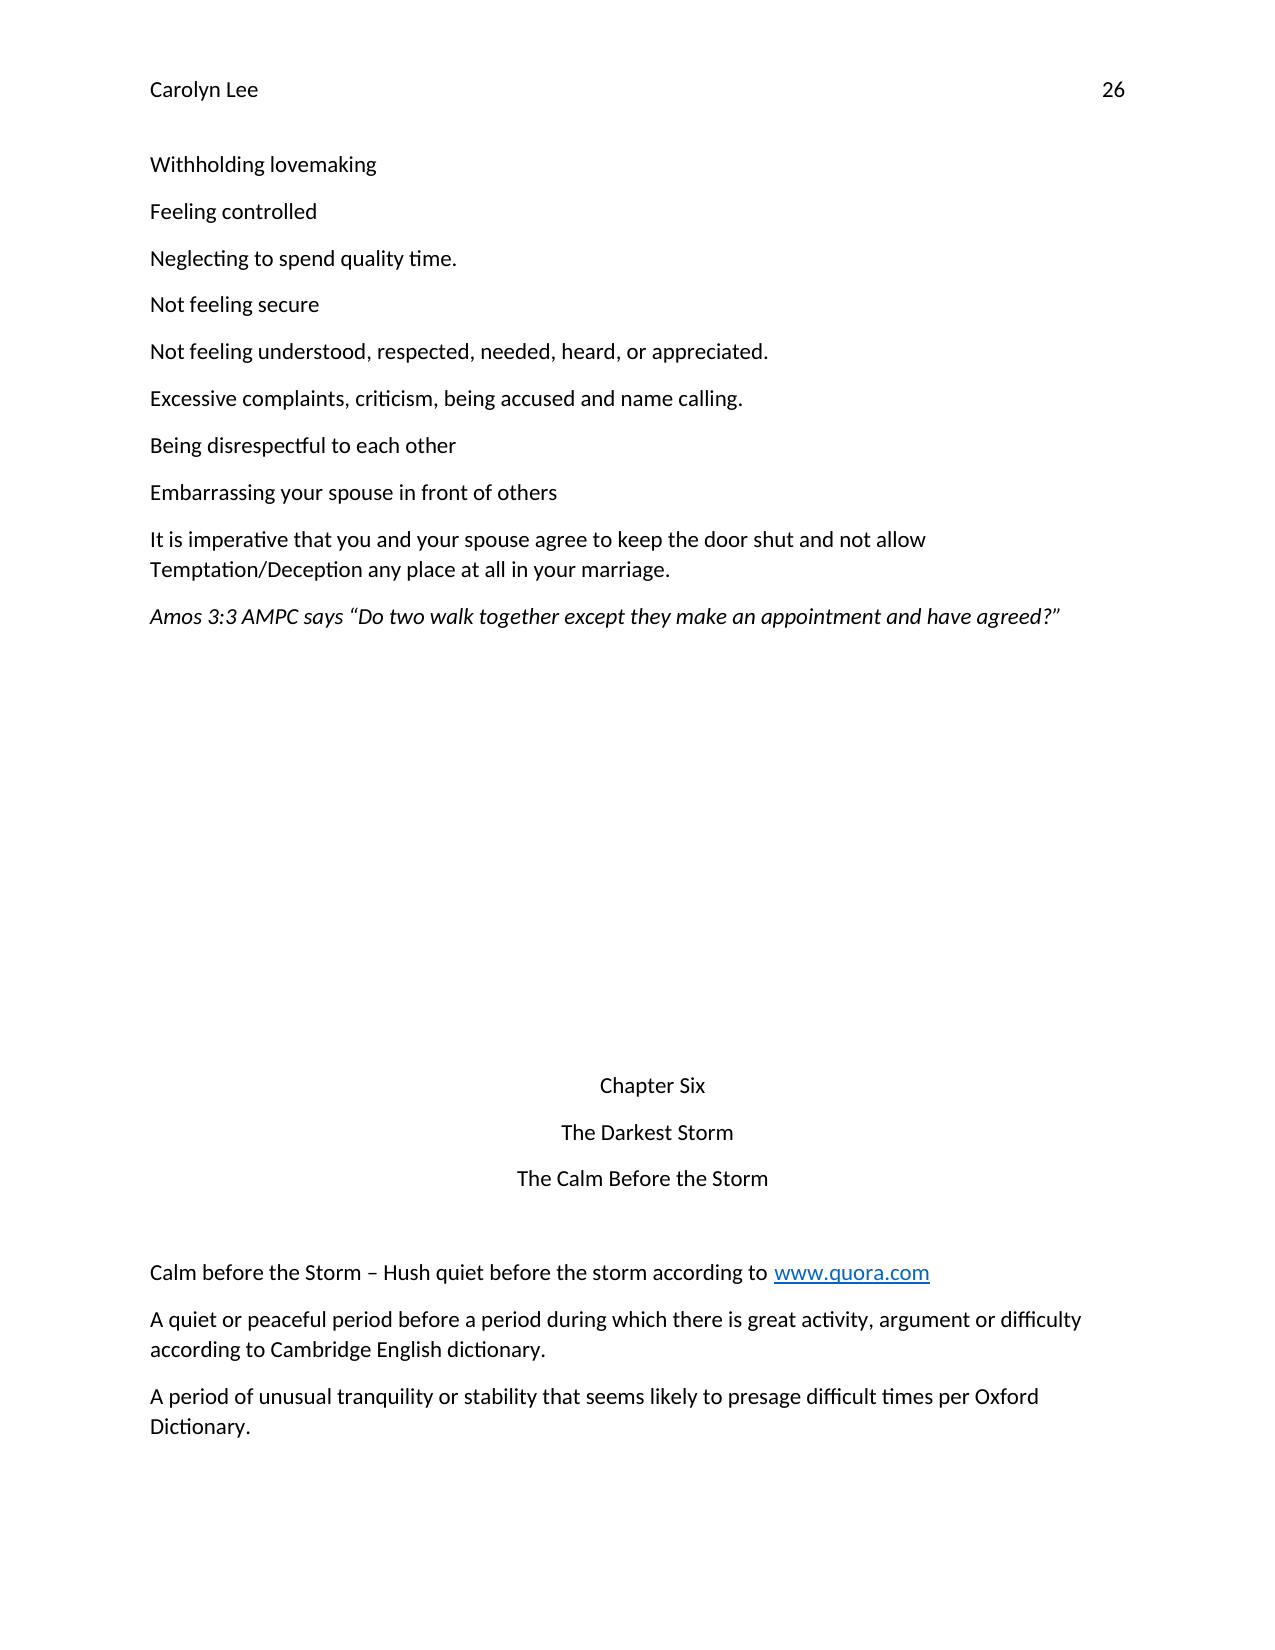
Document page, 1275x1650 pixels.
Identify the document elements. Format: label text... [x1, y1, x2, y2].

text The Calm Before the Storm [375, 1164, 1125, 1193]
text Amos 3:3 AMPC says “Do two walk together except they make an appointment and have agreed?” [150, 602, 1125, 630]
text Not feeling understood, respected, needed, heard, or appreciated. [150, 337, 1125, 366]
text Chapter Six [525, 1071, 1125, 1099]
text The Darkest Storm [150, 1118, 1125, 1146]
text Calm before the Storm – Hush quiet before the storm according to www.quora.com [150, 1258, 1125, 1286]
text Embarrassing your spouse in front of others [150, 478, 1125, 506]
text A period of unusual tranquility or stability that seems likely to presage difficult times per Oxford Dictionary. [150, 1382, 1125, 1441]
text A quiet or peaceful period before a period during which there is great activity, argument or difficulty according to Cambridge English dictionary. [150, 1305, 1125, 1363]
text Withholding lovemaking [150, 150, 1125, 178]
text Excessive complaints, criticism, being accused and name calling. [150, 384, 1125, 412]
text Feeling controlled [150, 197, 1125, 225]
text It is imperative that you and your spouse agree to keep the door shut and not allow Temptation/Deception any place at all in your marriage. [150, 525, 1125, 583]
text Neglecting to spend quality time. [150, 244, 1125, 272]
text Being disrespectful to each other [150, 431, 1125, 459]
text Not feeling secure [150, 291, 1125, 319]
